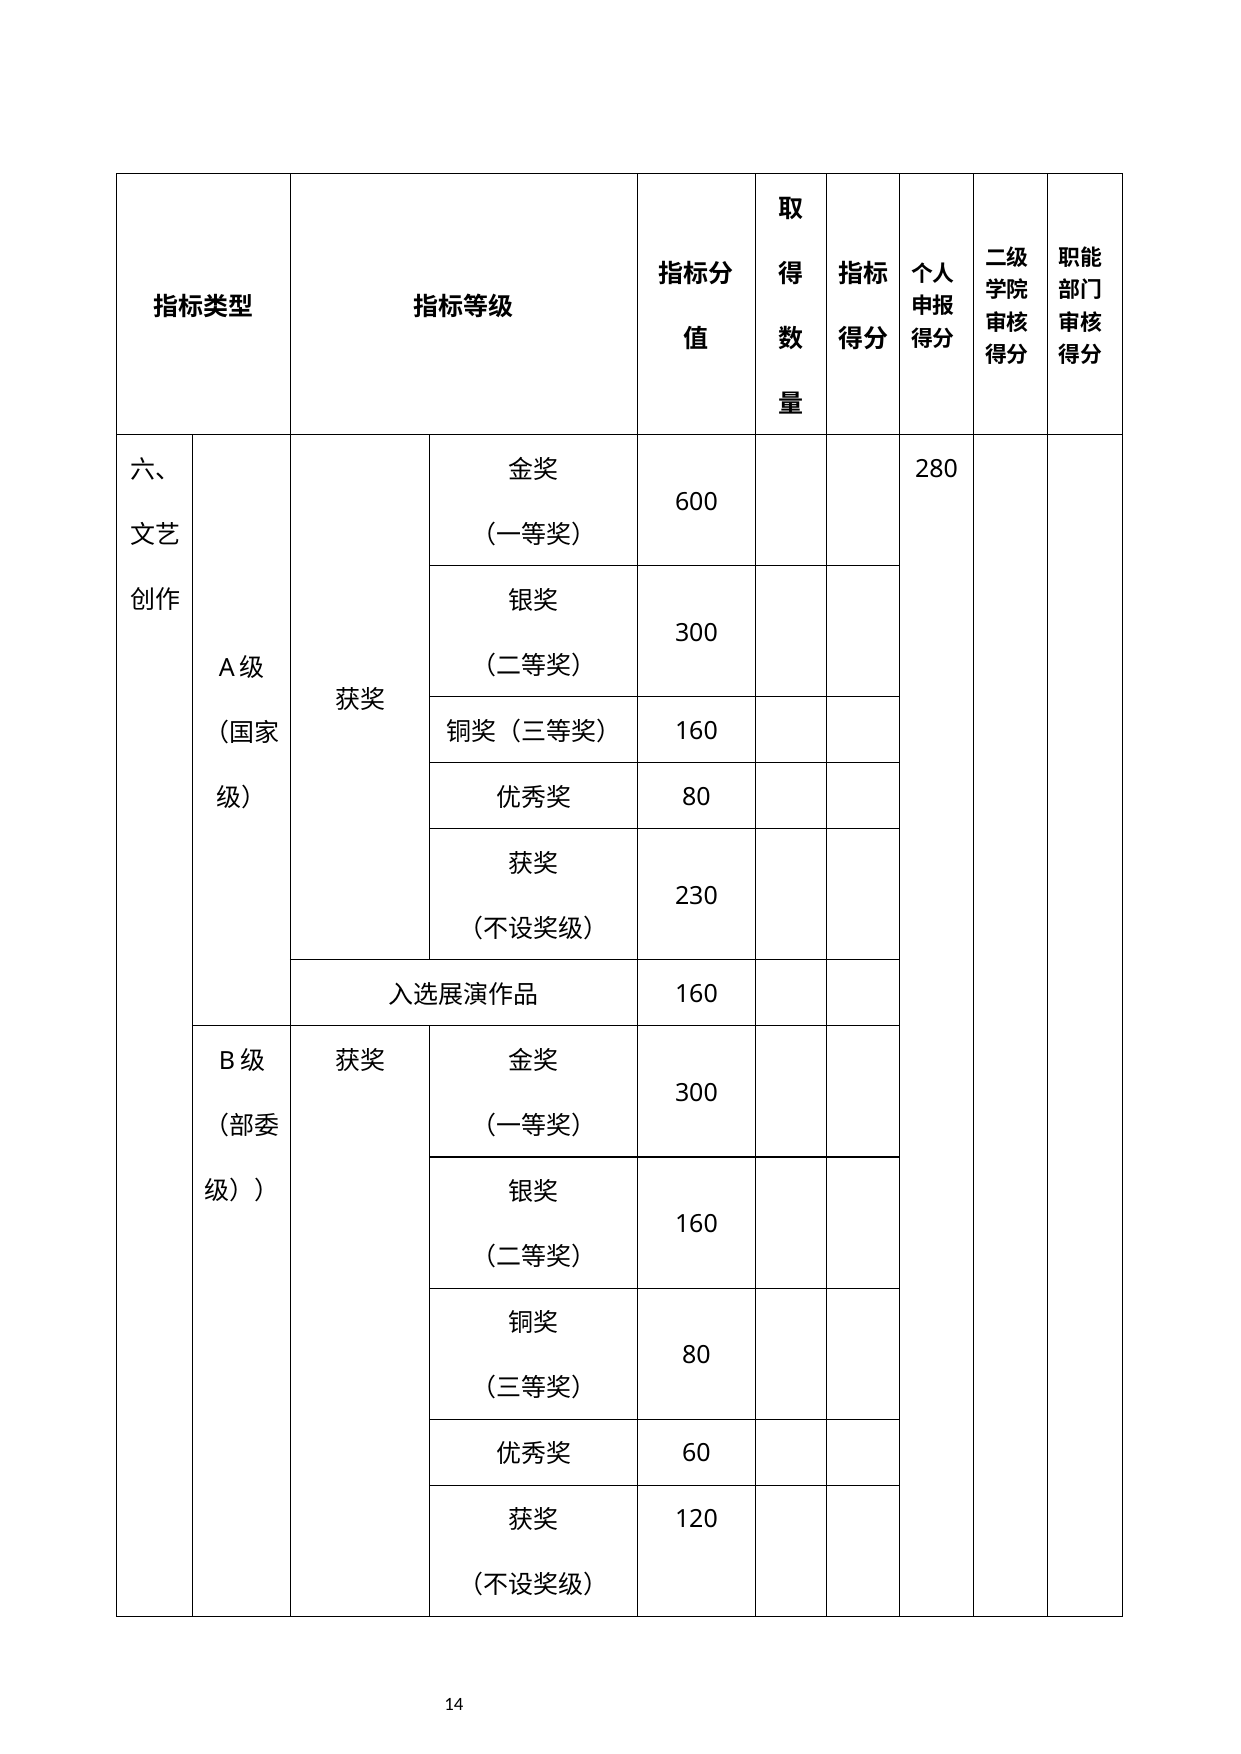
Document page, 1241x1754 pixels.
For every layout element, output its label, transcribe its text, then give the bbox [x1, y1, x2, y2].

table_cell 入选展演作品 [291, 960, 637, 1025]
table_cell 80 [638, 1289, 755, 1418]
table_cell 银奖 （二等奖） [430, 1158, 637, 1287]
table_cell 获奖 （不设奖级） [430, 1486, 637, 1616]
table_cell 160 [638, 697, 755, 762]
table_cell 300 [638, 566, 755, 696]
table_cell 160 [638, 1158, 755, 1287]
table_cell 120 [638, 1486, 755, 1616]
table_cell 铜奖（三等奖） [430, 697, 637, 762]
table_cell [756, 829, 826, 959]
table_cell [827, 829, 899, 959]
table_cell 二级学院审核得分 [974, 174, 1047, 434]
table_cell [756, 1158, 826, 1287]
table_cell 职能部门审核得分 [1048, 174, 1122, 434]
table_cell 金奖 （一等奖） [430, 1026, 637, 1156]
table_cell 银奖 （二等奖） [430, 566, 637, 696]
table_cell [756, 1289, 826, 1418]
table_cell A级（国家级） [193, 435, 290, 1025]
table_cell 铜奖 （三等奖） [430, 1289, 637, 1418]
table_cell [827, 1158, 899, 1287]
table_cell [827, 1486, 899, 1616]
table_cell [827, 1289, 899, 1418]
table_cell B级 （部委级）） [193, 1026, 290, 1616]
table_cell [756, 697, 826, 762]
table_cell [827, 435, 899, 565]
table_cell 指标类型 [117, 174, 290, 434]
table_cell 300 [638, 1026, 755, 1156]
table_cell [827, 566, 899, 696]
table_cell 取得数量 [756, 174, 826, 434]
table_cell [756, 763, 826, 828]
table_cell 280 [900, 435, 973, 1616]
table_cell 优秀奖 [430, 763, 637, 828]
table_cell 优秀奖 [430, 1420, 637, 1484]
table_cell [756, 1420, 826, 1484]
table_cell 600 [638, 435, 755, 565]
table_cell 六、文艺创作 [117, 435, 192, 1616]
table_cell 230 [638, 829, 755, 959]
table_cell 获奖 [291, 1026, 429, 1616]
table_cell 金奖 （一等奖） [430, 435, 637, 565]
table_cell 指标等级 [291, 174, 637, 434]
table_cell 指标得分 [827, 174, 899, 434]
table_cell [827, 1026, 899, 1156]
table_cell [827, 763, 899, 828]
table_cell 获奖 [291, 435, 429, 959]
table_cell [827, 960, 899, 1025]
table_cell [756, 566, 826, 696]
table_cell 80 [638, 763, 755, 828]
table_cell 获奖 （不设奖级） [430, 829, 637, 959]
table_cell [756, 1486, 826, 1616]
table_cell [827, 697, 899, 762]
table_cell [756, 1026, 826, 1156]
table_cell 160 [638, 960, 755, 1025]
table_cell [827, 1420, 899, 1484]
table_cell [756, 960, 826, 1025]
table_cell 指标分值 [638, 174, 755, 434]
table_cell [1048, 435, 1122, 1616]
table_cell 60 [638, 1420, 755, 1484]
table_cell [974, 435, 1047, 1616]
table_cell 个人申报得分 [900, 174, 973, 434]
table_cell [756, 435, 826, 565]
